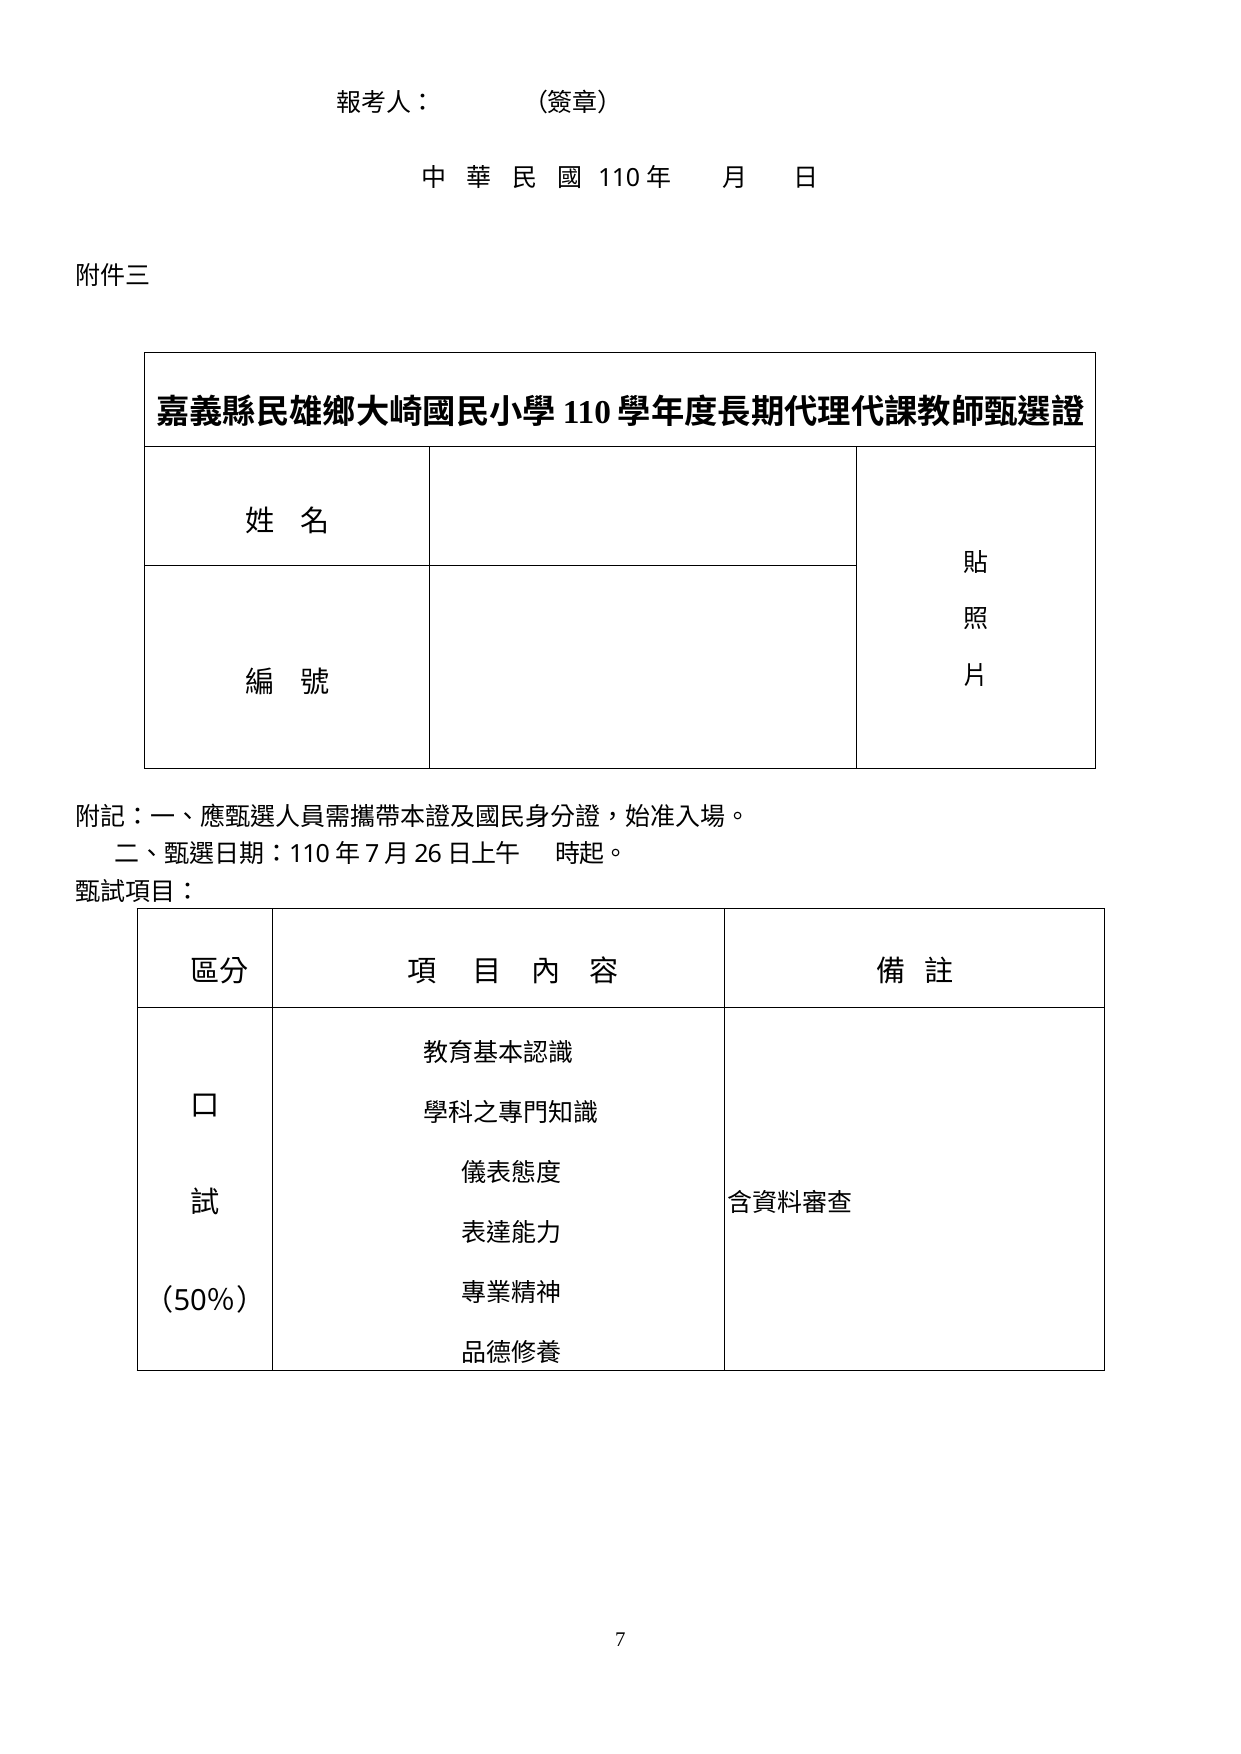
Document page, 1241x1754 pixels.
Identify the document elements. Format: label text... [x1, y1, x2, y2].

table_cell 編 號 [145, 566, 429, 768]
table_cell [430, 566, 856, 768]
table_header 備 註 [725, 909, 1104, 1007]
text 報考人： （簽章） [75, 82, 1165, 119]
text 甄試項目： [75, 871, 1165, 908]
table_cell 教育基本認識 學科之專門知識 儀表態度 表達能力 專業精神 品德修養 [273, 1008, 724, 1370]
table_header 嘉義縣民雄鄉大崎國民小學110學年度長期代理代課教師甄選證 [145, 353, 1095, 446]
table_cell [430, 447, 856, 565]
text 中 華 民 國 110 年 月 日 [75, 157, 1165, 194]
text 附件三 [75, 254, 1165, 292]
table_cell 姓 名 [145, 447, 429, 565]
table_header 項 目 內 容 [273, 909, 724, 1007]
text 附記：一、應甄選人員需攜帶本證及國民身分證，始准入場。 [75, 796, 1165, 833]
table_cell 口 試 （50％） [138, 1008, 272, 1370]
table_header 區分 [138, 909, 272, 1007]
text 二、甄選日期：110年7月26 日上午 時起。 [75, 833, 1165, 871]
table_cell 含資料審查 [725, 1008, 1104, 1370]
table_cell 貼 照 片 [857, 447, 1095, 768]
